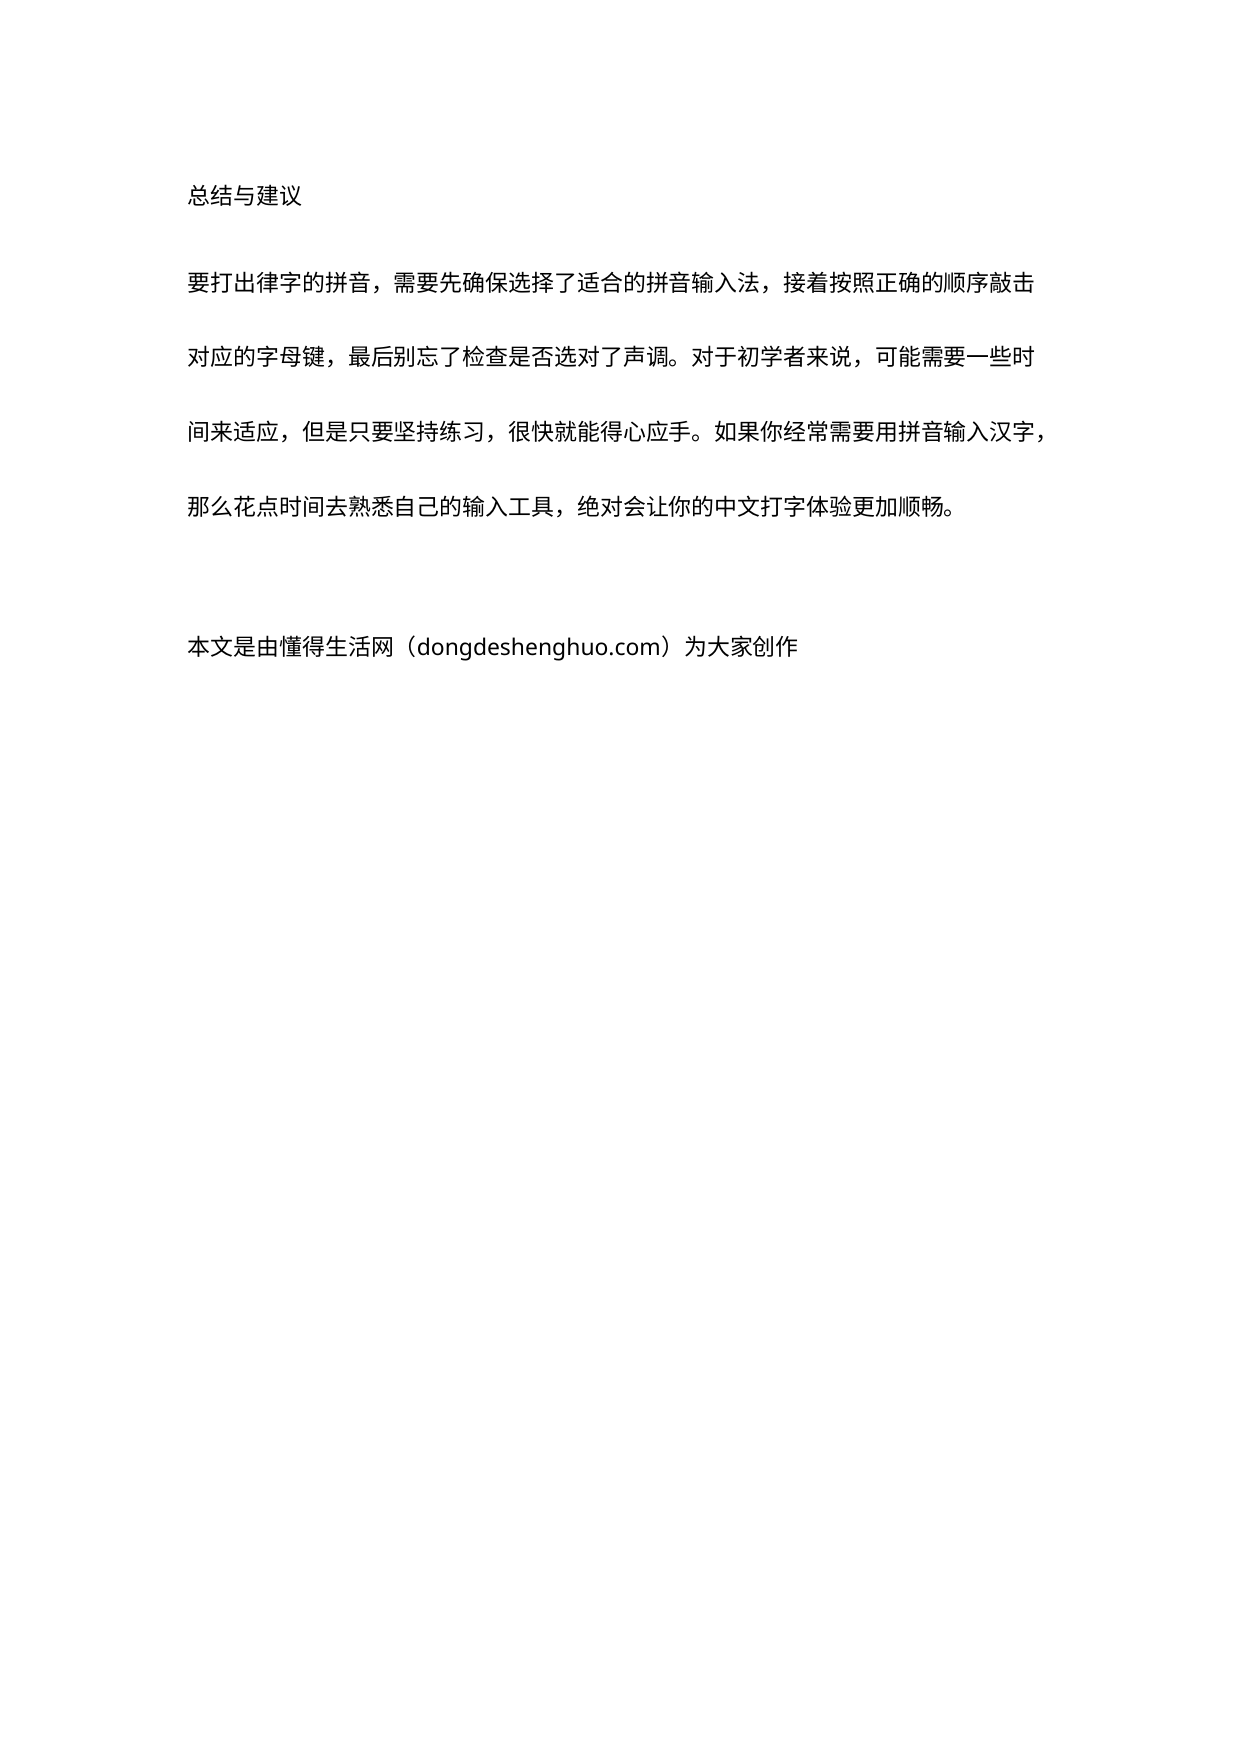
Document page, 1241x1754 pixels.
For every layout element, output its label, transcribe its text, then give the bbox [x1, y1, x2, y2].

text 本文是由懂得生活网（dongdeshenghuo.com）为大家创作 [187, 613, 1053, 678]
text 总结与建议 [187, 162, 1053, 227]
text 要打出律字的拼音，需要先确保选择了适合的拼音输入法，接着按照正确的顺序敲击对应的字母键，最后别忘了检查是否选对了声调。对于初学者来说，可能需要一些时间来适应，但是只要坚持练习，很快就能得心应手。如果你经常需要用拼音输入汉字，那么花点时间去熟悉自己的输入工具，绝对会让你的中文打字体验更加顺畅。 [187, 248, 1053, 538]
